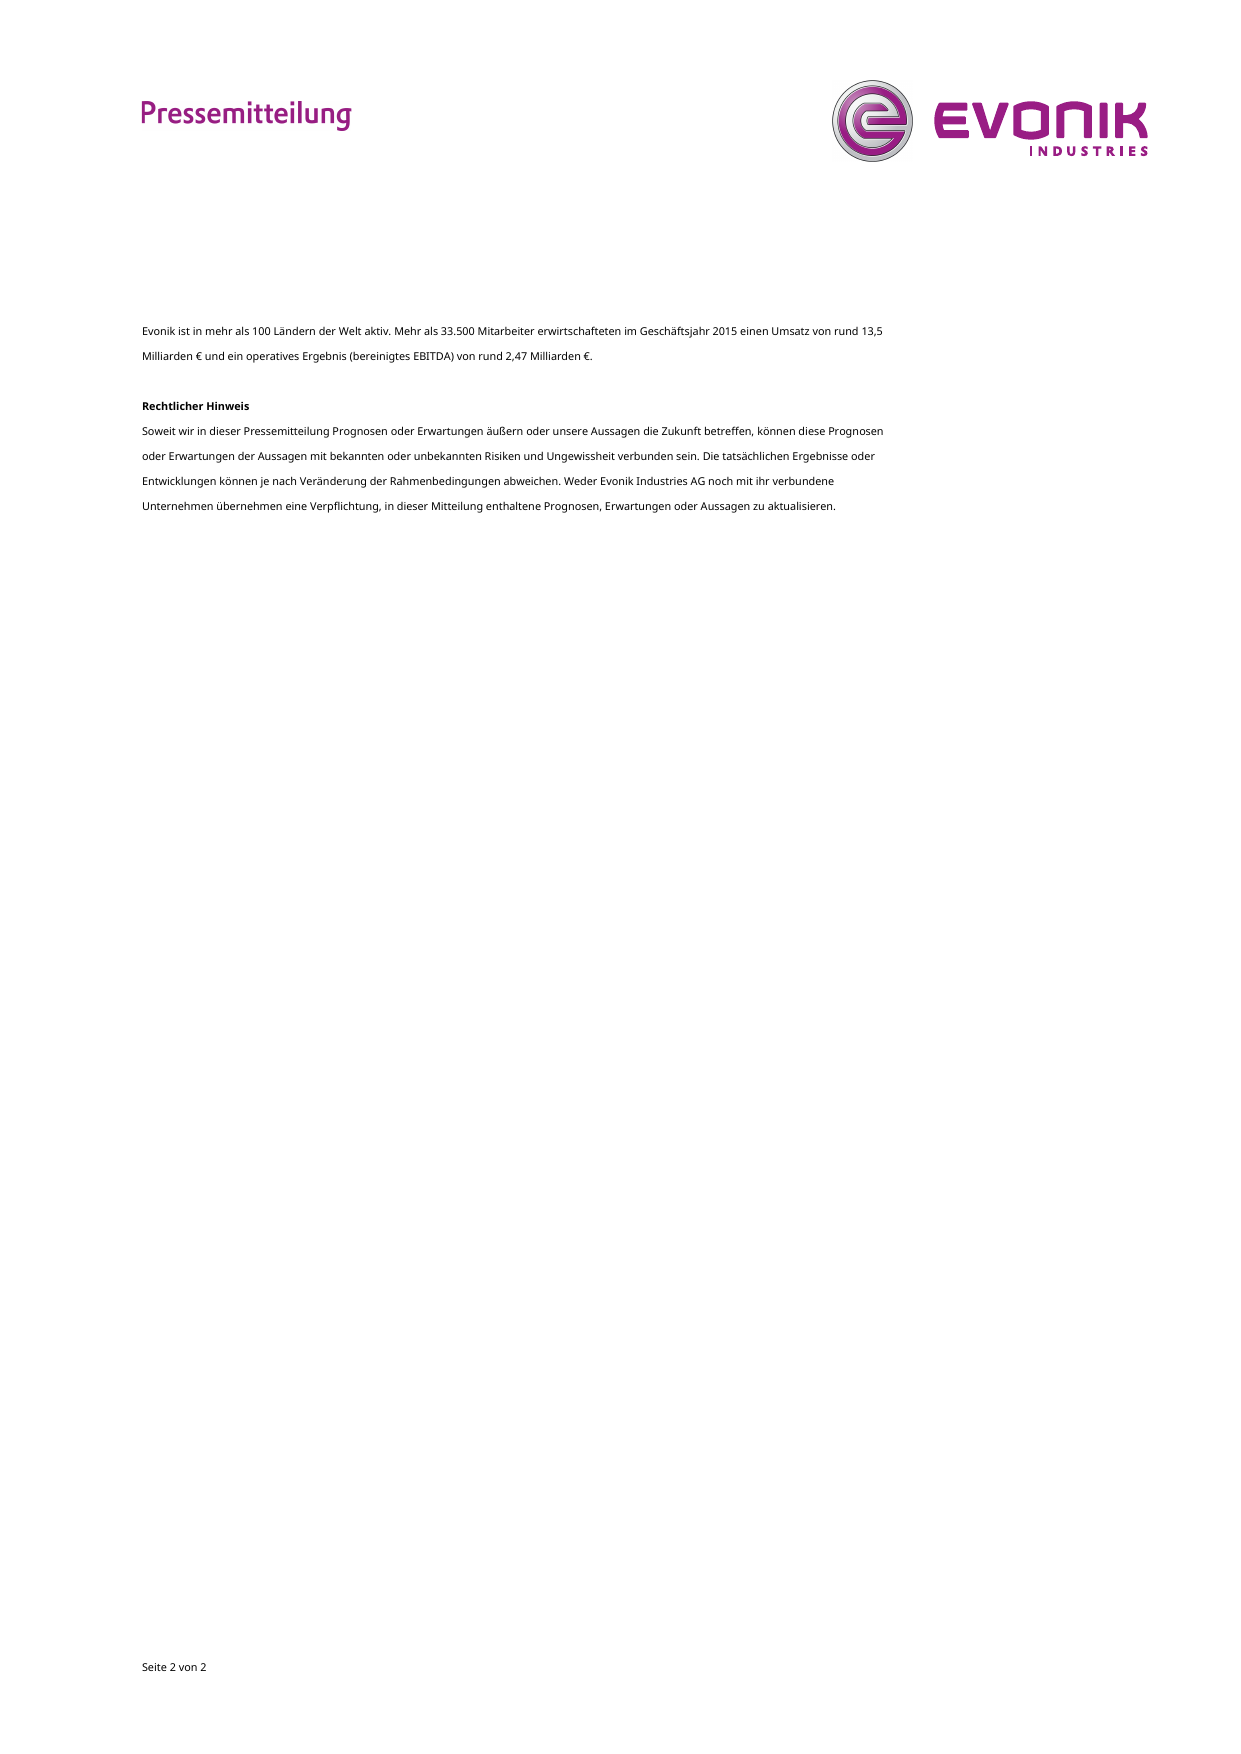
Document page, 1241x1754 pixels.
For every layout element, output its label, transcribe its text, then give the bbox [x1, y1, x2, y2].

picture [141, 101, 352, 131]
picture [832, 80, 913, 162]
text Rechtlicher Hinweis [142, 388, 886, 413]
text Soweit wir in dieser Pressemitteilung Prognosen oder Erwartungen äußern oder unsere Aussagen die Zukunft betreffen, können diese Prognosen oder Erwartungen der Aussagen mit bekannten oder unbekannten Risiken und Ungewissheit verbunden sein. Die tatsächlichen Ergebnisse oder Entwicklungen können je nach Veränderung der Rahmenbedingungen abweichen. Weder Evonik Industries AG noch mit ihr verbundene Unternehmen übernehmen eine Verpflichtung, in dieser Mitteilung enthaltene Prognosen, Erwartungen oder Aussagen zu aktualisieren. [142, 413, 886, 513]
text Evonik ist in mehr als 100 Ländern der Welt aktiv. Mehr als 33.500 Mitarbeiter erwirtschafteten im Geschäftsjahr 2015 einen Umsatz von rund 13,5 Milliarden € und ein operatives Ergebnis (bereinigtes EBITDA) von rund 2,47 Milliarden €. [142, 313, 886, 363]
